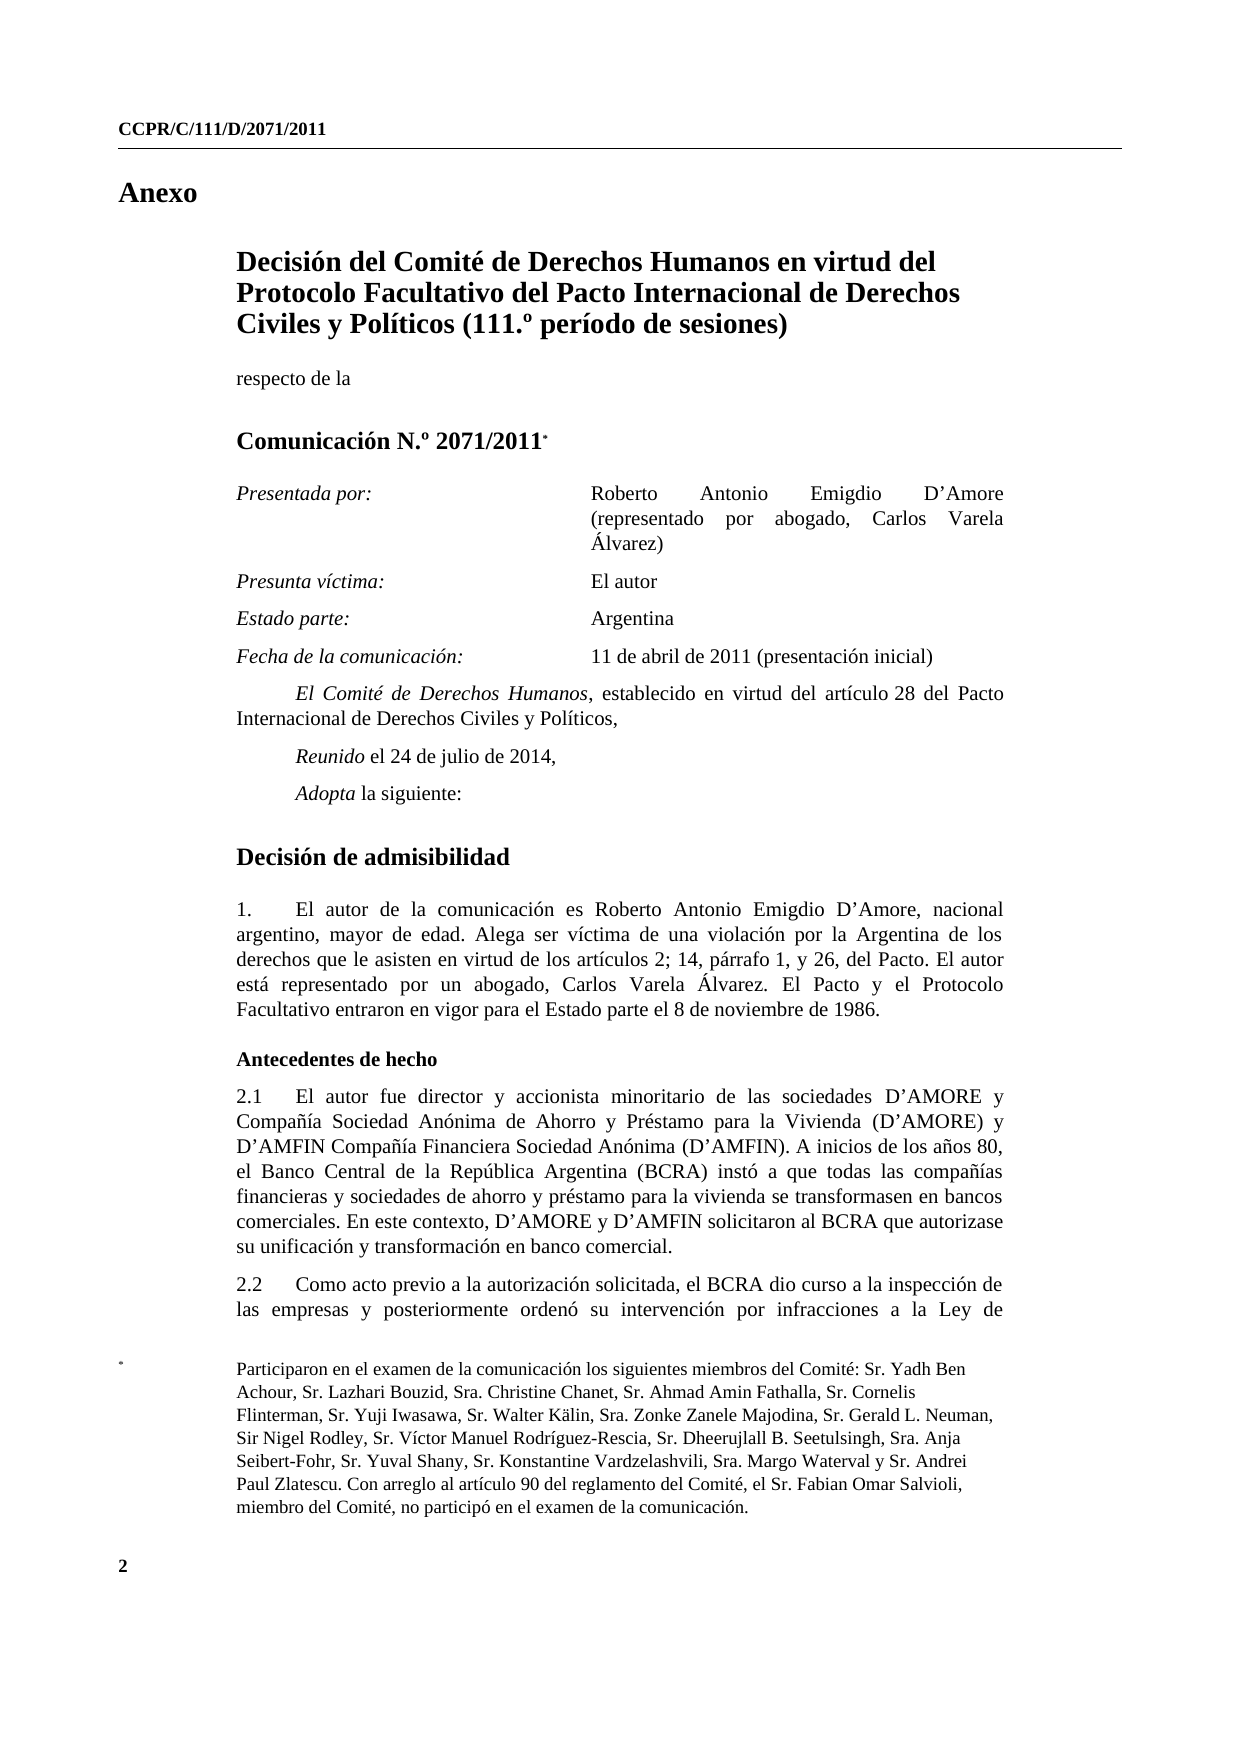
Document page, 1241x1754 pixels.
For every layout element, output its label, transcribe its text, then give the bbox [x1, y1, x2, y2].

text Presunta víctima: El autor [236, 568, 1004, 593]
text Anexo [118, 177, 1004, 208]
text Adopta la siguiente: [236, 780, 1004, 805]
text Decisión de admisibilidad [118, 843, 1004, 871]
text Antecedentes de hecho [118, 1046, 1004, 1071]
text Fecha de la comunicación: 11 de abril de 2011 (presentación inicial) [236, 643, 1004, 668]
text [236, 1271, 1004, 1321]
text 2.1 El autor fue director y accionista minoritario de las sociedades D’AMORE y Compañía Sociedad Anónima de Ahorro y Préstamo para la Vivienda (D’AMORE) y D’AMFIN Compañía Financiera Sociedad Anónima (D’AMFIN). A inicios de los años 80, el Banco Central de la República Argentina (BCRA) instó a que todas las compañías financieras y sociedades de ahorro y préstamo para la vivienda se transformasen en bancos comerciales. En este contexto, D’AMORE y D’AMFIN solicitaron al BCRA que autorizase su unificación y transformación en banco comercial. [236, 1083, 1004, 1258]
text Presentada por: Roberto Antonio Emigdio D’Amore (representado por abogado, Carlos Varela Álvarez) [236, 480, 1004, 555]
text Estado parte: Argentina [236, 605, 1004, 630]
text respecto de la [236, 365, 1004, 390]
text El Comité de Derechos Humanos, establecido en virtud del artículo 28 del Pacto Internacional de Derechos Civiles y Políticos, [236, 680, 1004, 730]
text 1. El autor de la comunicación es Roberto Antonio Emigdio D’Amore, nacional argentino, mayor de edad. Alega ser víctima de una violación por la Argentina de los derechos que le asisten en virtud de los artículos 2; 14, párrafo 1, y 26, del Pacto. El autor está representado por un abogado, Carlos Varela Álvarez. El Pacto y el Protocolo Facultativo entraron en vigor para el Estado parte el 8 de noviembre de 1986. [236, 896, 1004, 1021]
text Decisión del Comité de Derechos Humanos en virtud del Protocolo Facultativo del Pacto Internacional de Derechos Civiles y Políticos (111.º período de sesiones) [118, 246, 1004, 340]
text Comunicación N.º 2071/2011* [118, 427, 1004, 455]
text Reunido el 24 de julio de 2014, [236, 743, 1004, 768]
